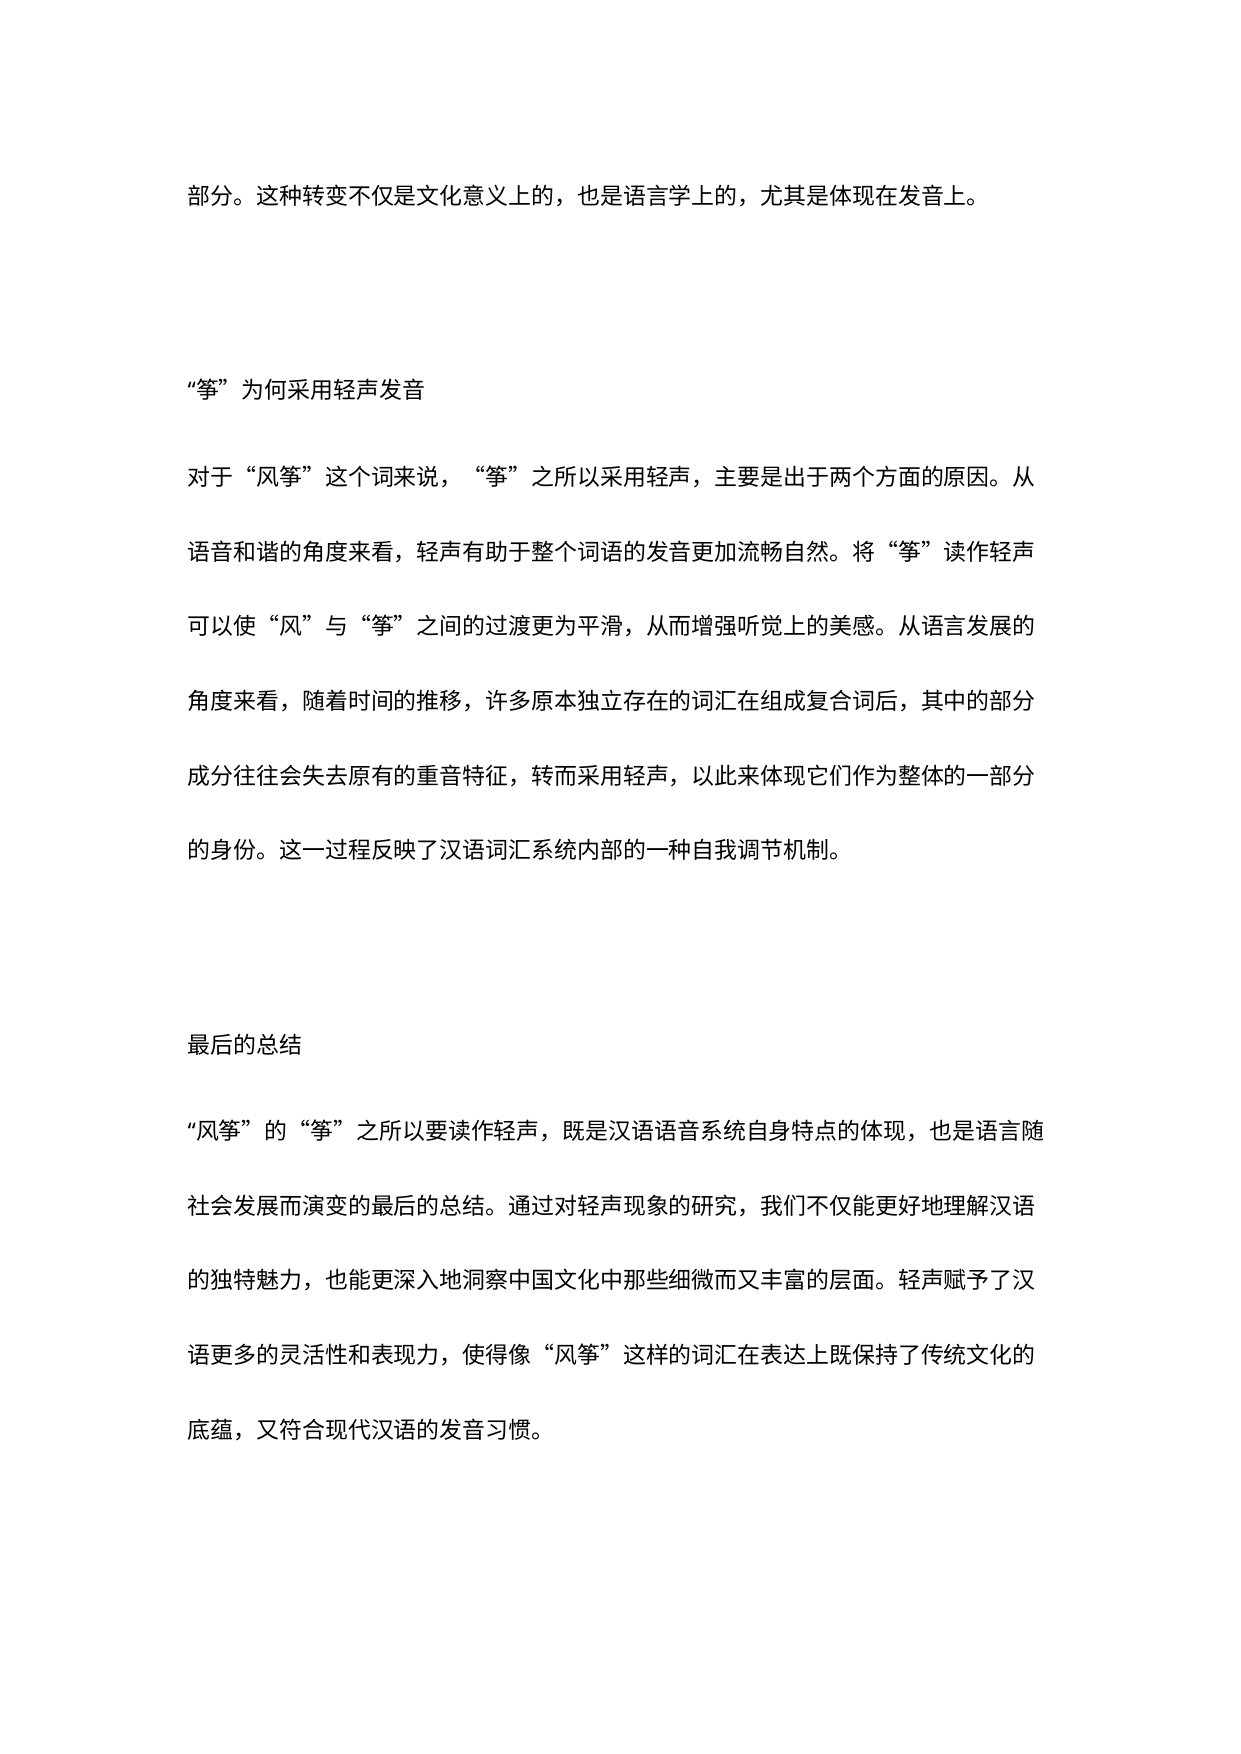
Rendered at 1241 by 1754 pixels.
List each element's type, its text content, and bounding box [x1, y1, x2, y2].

text “风筝”的“筝”之所以要读作轻声，既是汉语语音系统自身特点的体现，也是语言随社会发展而演变的最后的总结。通过对轻声现象的研究，我们不仅能更好地理解汉语的独特魅力，也能更深入地洞察中国文化中那些细微而又丰富的层面。轻声赋予了汉语更多的灵活性和表现力，使得像“风筝”这样的词汇在表达上既保持了传统文化的底蕴，又符合现代汉语的发音习惯。 [187, 1097, 1053, 1461]
text 对于“风筝”这个词来说，“筝”之所以采用轻声，主要是出于两个方面的原因。从语音和谐的角度来看，轻声有助于整个词语的发音更加流畅自然。将“筝”读作轻声可以使“风”与“筝”之间的过渡更为平滑，从而增强听觉上的美感。从语言发展的角度来看，随着时间的推移，许多原本独立存在的词汇在组成复合词后，其中的部分成分往往会失去原有的重音特征，转而采用轻声，以此来体现它们作为整体的一部分的身份。这一过程反映了汉语词汇系统内部的一种自我调节机制。 [187, 443, 1053, 881]
text 最后的总结 [187, 1011, 1053, 1076]
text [187, 162, 1053, 227]
text “筝”为何采用轻声发音 [187, 356, 1053, 421]
